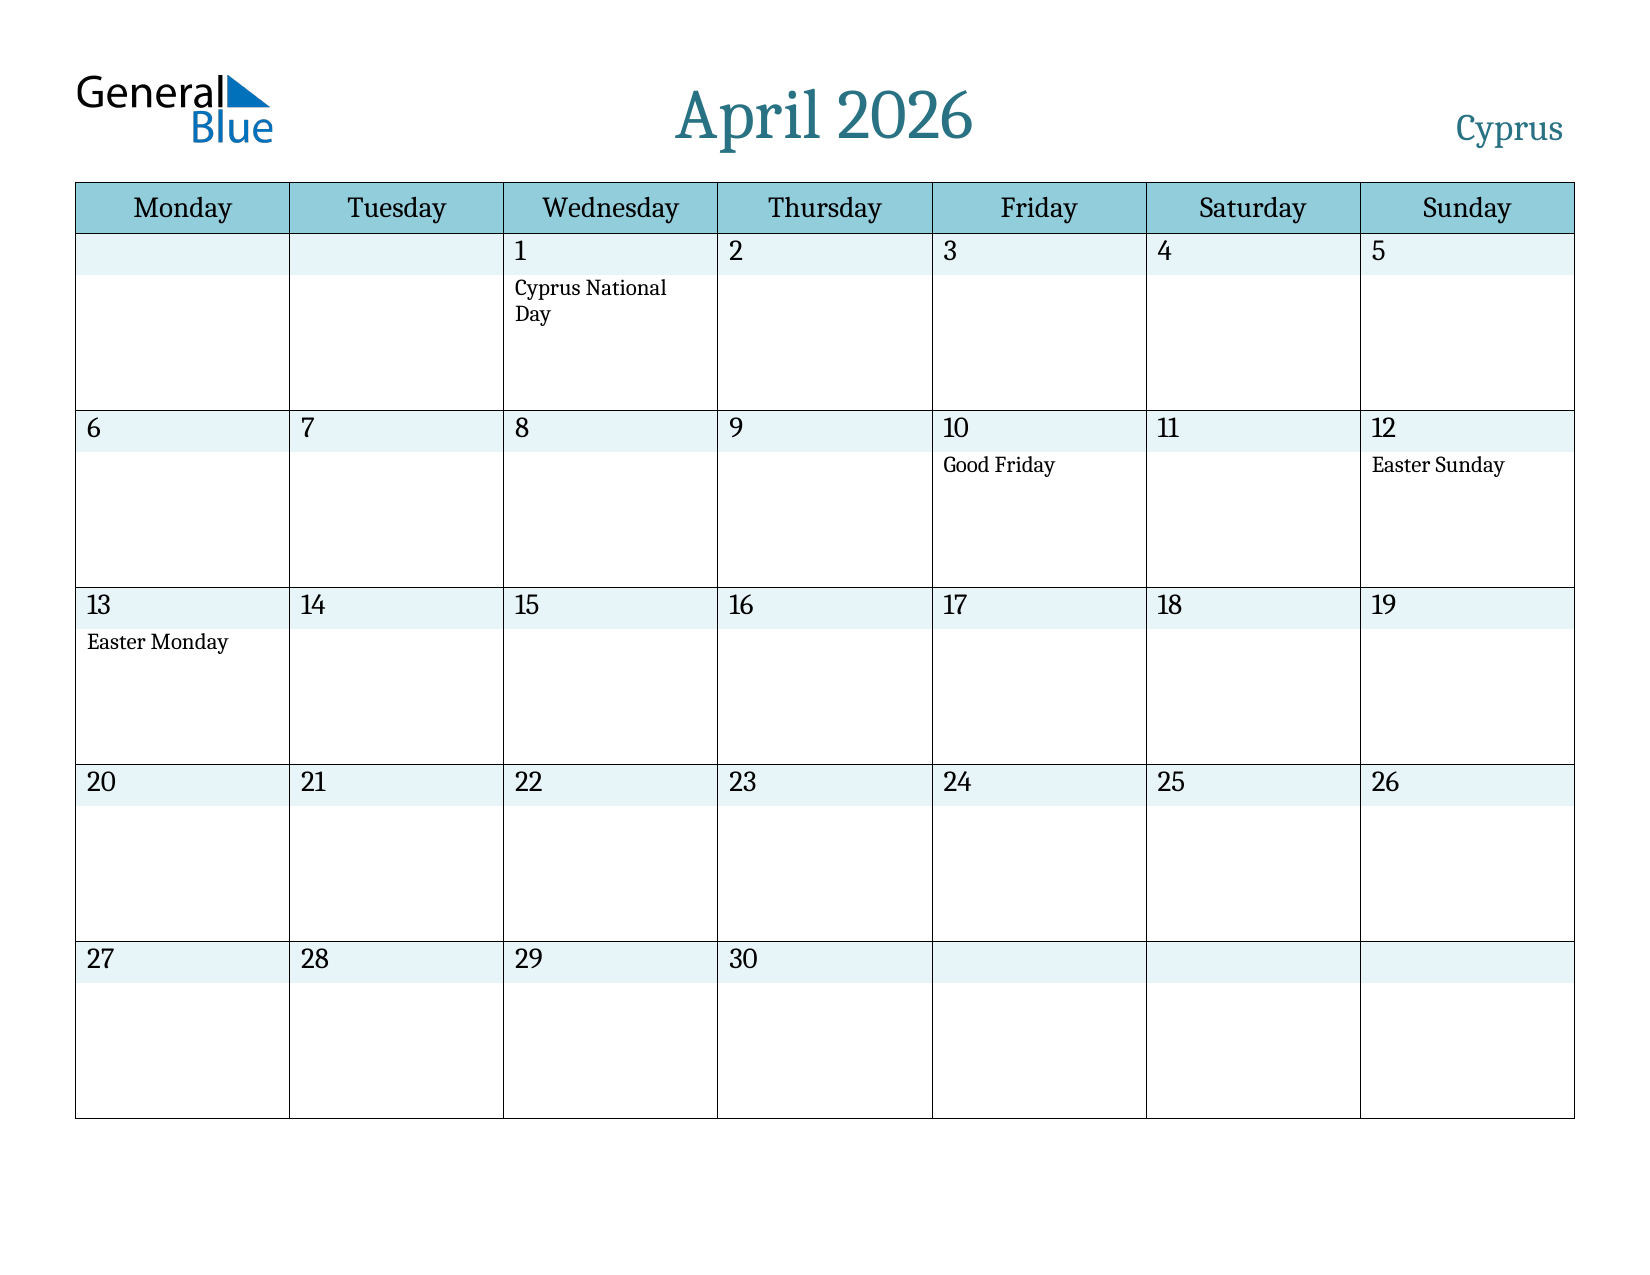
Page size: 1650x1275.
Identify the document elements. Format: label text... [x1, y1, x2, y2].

table_cell [1361, 629, 1574, 764]
table_cell 11 [1147, 411, 1360, 452]
table_cell 29 [504, 942, 717, 983]
table_cell [933, 942, 1146, 983]
table_cell 27 [76, 942, 289, 983]
table_cell Wednesday [504, 183, 717, 233]
table_cell 25 [1147, 765, 1360, 806]
table_cell 19 [1361, 588, 1574, 629]
table_cell 6 [76, 411, 289, 452]
table_cell [290, 275, 503, 410]
table_cell Friday [933, 183, 1146, 233]
table_cell [76, 983, 289, 1118]
table_cell [1147, 629, 1360, 764]
table_cell 12 [1361, 411, 1574, 452]
table_cell 20 [76, 765, 289, 806]
table_cell 26 [1361, 765, 1574, 806]
table_cell Cyprus National Day [504, 275, 717, 410]
table_cell 1 [504, 234, 717, 275]
table_cell 3 [933, 234, 1146, 275]
table_cell Saturday [1147, 183, 1360, 233]
table_cell [1147, 942, 1360, 983]
table_cell 18 [1147, 588, 1360, 629]
table_cell [290, 629, 503, 764]
table_cell Good Friday [933, 452, 1146, 587]
table_header Cyprus [1146, 75, 1574, 182]
table_cell [76, 275, 289, 410]
table_cell Easter Monday [76, 629, 289, 764]
table_cell [76, 234, 289, 275]
table_cell [933, 806, 1146, 941]
table_cell 24 [933, 765, 1146, 806]
table_cell [1361, 983, 1574, 1118]
table_cell [718, 806, 932, 941]
table_cell [504, 629, 717, 764]
table_cell [718, 452, 932, 587]
table_cell [290, 452, 503, 587]
table_cell [290, 806, 503, 941]
picture [77, 75, 273, 143]
table_cell [1361, 806, 1574, 941]
table_cell [76, 452, 289, 587]
table_cell Thursday [718, 183, 932, 233]
table_header [76, 75, 503, 182]
table_cell 30 [718, 942, 932, 983]
table_cell 13 [76, 588, 289, 629]
table_cell [504, 452, 717, 587]
table_cell 2 [718, 234, 932, 275]
table_cell 23 [718, 765, 932, 806]
table_cell [718, 275, 932, 410]
table_cell [290, 234, 503, 275]
table_cell [933, 275, 1146, 410]
table_cell 7 [290, 411, 503, 452]
table_cell [290, 983, 503, 1118]
table_cell [933, 629, 1146, 764]
table_cell 10 [933, 411, 1146, 452]
table_cell Easter Sunday [1361, 452, 1574, 587]
table_cell 28 [290, 942, 503, 983]
table_cell 5 [1361, 234, 1574, 275]
table_cell 4 [1147, 234, 1360, 275]
table_cell 9 [718, 411, 932, 452]
table_cell 21 [290, 765, 503, 806]
table_header April 2026 [504, 75, 1146, 182]
table_cell [933, 983, 1146, 1118]
table_cell 17 [933, 588, 1146, 629]
table_cell 16 [718, 588, 932, 629]
table_cell [718, 629, 932, 764]
table_cell [76, 806, 289, 941]
table_cell [1361, 275, 1574, 410]
table_cell [1361, 942, 1574, 983]
table_cell Monday [76, 183, 289, 233]
table_cell [1147, 275, 1360, 410]
table_cell [1147, 983, 1360, 1118]
table_cell [1147, 806, 1360, 941]
table_cell Tuesday [290, 183, 503, 233]
table_cell [504, 806, 717, 941]
table_cell [718, 983, 932, 1118]
table_cell [504, 983, 717, 1118]
table_cell [1147, 452, 1360, 587]
table_cell 14 [290, 588, 503, 629]
table_cell 15 [504, 588, 717, 629]
table_cell 22 [504, 765, 717, 806]
table_cell 8 [504, 411, 717, 452]
table_cell Sunday [1361, 183, 1574, 233]
